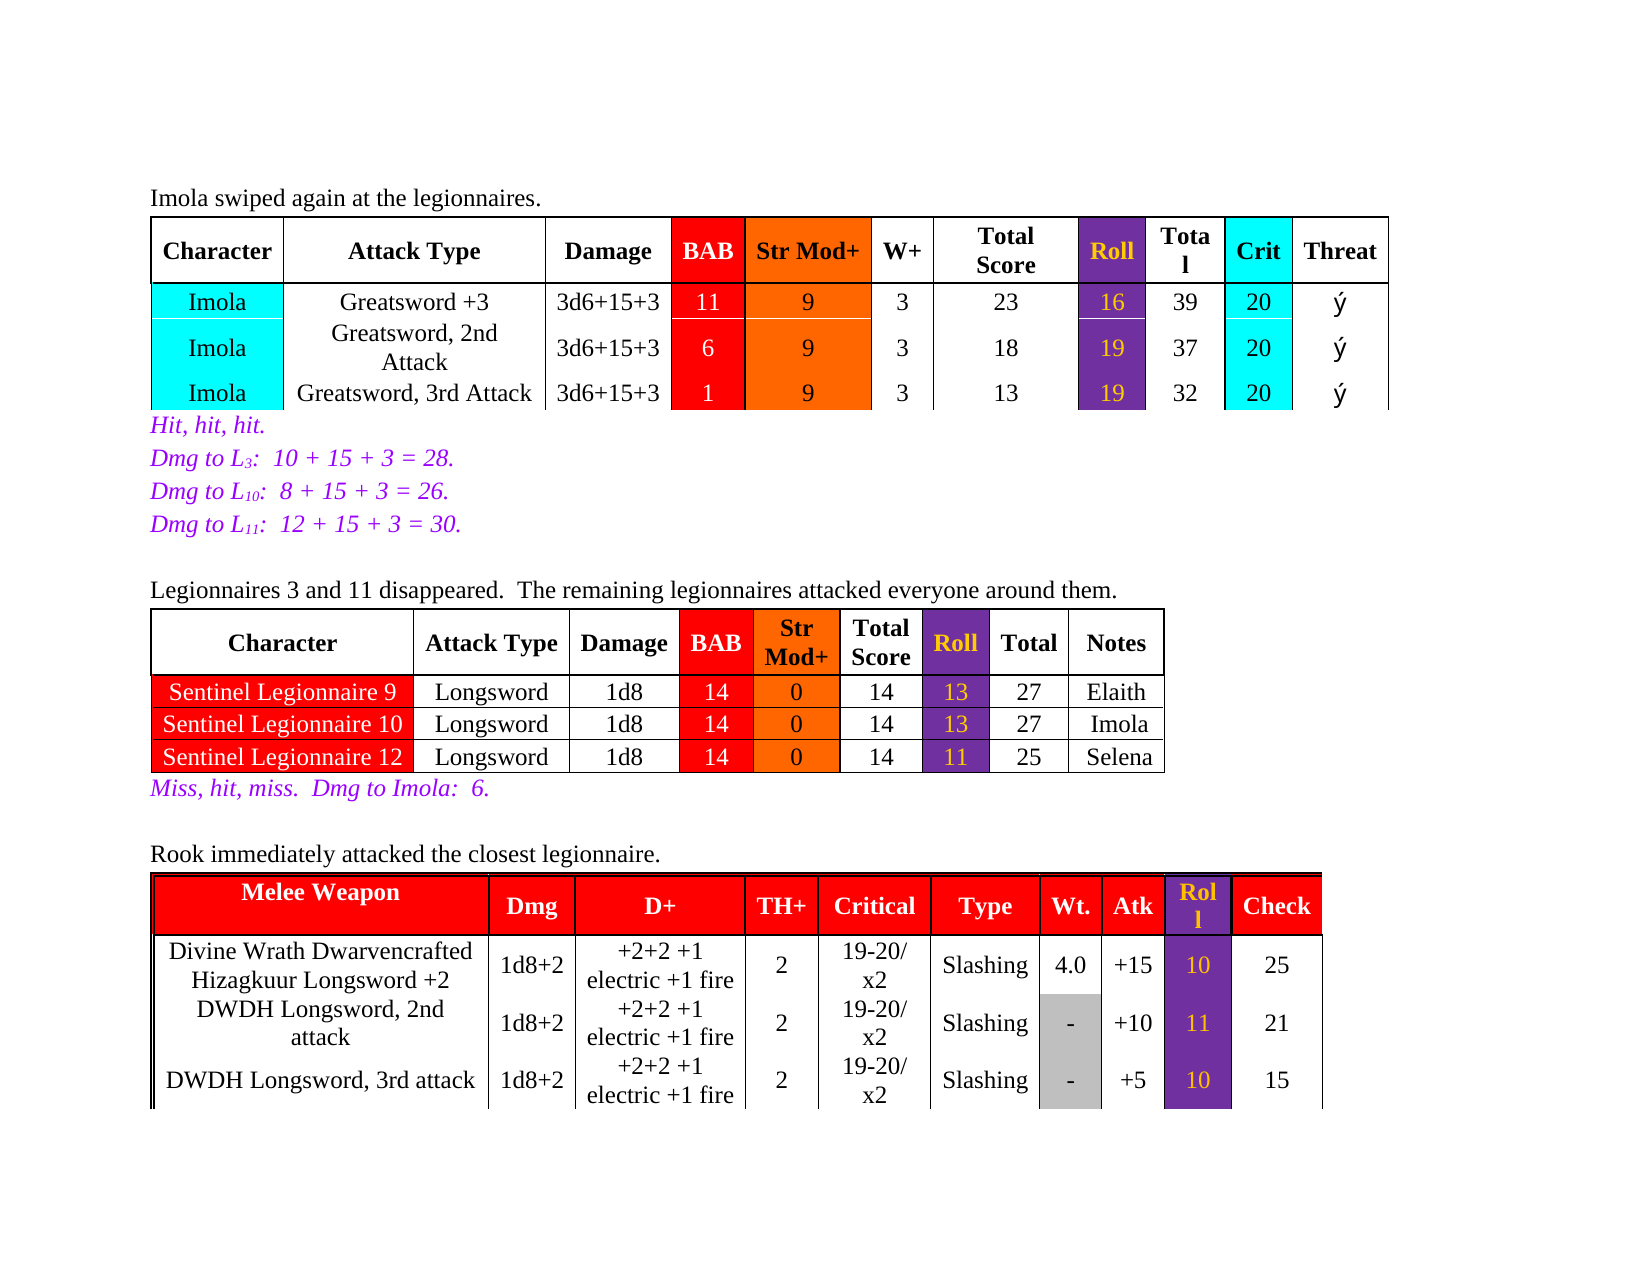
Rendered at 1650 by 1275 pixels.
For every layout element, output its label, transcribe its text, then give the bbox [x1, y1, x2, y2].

table_header Notes [1069, 610, 1163, 674]
table_cell DWDH Longsword, 2nd attack [155, 994, 488, 1051]
table_header Total [1146, 218, 1224, 282]
table_cell Imola [1069, 707, 1164, 739]
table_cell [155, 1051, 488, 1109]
table_header Total Score [934, 218, 1078, 282]
table_header Roll [923, 610, 989, 674]
table_cell Imola [152, 283, 283, 318]
table_cell 0 [754, 676, 839, 707]
table_cell 2 [746, 936, 818, 994]
table_cell 4.0 [1040, 936, 1101, 994]
table_header Total Score [841, 610, 922, 674]
table_cell Greatsword, 2nd Attack [284, 319, 545, 376]
table_cell 3 [872, 376, 933, 410]
table_cell 1d8 [570, 676, 679, 707]
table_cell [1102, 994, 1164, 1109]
table_header Type [932, 877, 1039, 934]
table_cell +15 [1102, 936, 1164, 994]
table_cell 10 [1165, 936, 1231, 994]
table_cell 14 [680, 740, 753, 772]
text Legionnaires 3 and 11 disappeared. The remaining legionnaires attacked everyone around them. [150, 575, 1500, 604]
table_cell 14 [841, 676, 922, 707]
table_cell 1d8+2 [489, 994, 575, 1051]
text Dmg to L10: 8 + 15 + 3 = 26. [150, 476, 1500, 505]
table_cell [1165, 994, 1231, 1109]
table_cell 20 [1226, 319, 1292, 376]
table_header Attack Type [414, 610, 569, 674]
table_cell Divine Wrath Dwarvencrafted Hizagkuur Longsword +2 [155, 936, 488, 994]
table_cell 25 [1232, 936, 1322, 994]
text Dmg to L11: 12 + 15 + 3 = 30. [150, 509, 1500, 538]
table_header Total [990, 610, 1068, 674]
table_cell 9 [746, 376, 871, 410]
table_cell 3 [872, 284, 933, 318]
table_cell 9 [746, 284, 871, 318]
table_cell 1d8 [570, 708, 679, 739]
table_cell 3 [872, 319, 933, 376]
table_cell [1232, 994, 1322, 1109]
table_cell 13 [934, 376, 1078, 410]
table_cell Imola [152, 376, 283, 410]
table_cell Longsword [414, 740, 569, 772]
table_cell ý [1293, 284, 1388, 318]
table_cell Longsword [414, 708, 569, 739]
table_header Roll [1079, 218, 1145, 282]
table_cell 14 [841, 740, 922, 772]
text Imola swiped again at the legionnaires. [150, 183, 1500, 212]
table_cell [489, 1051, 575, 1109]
table_cell Sentinel Legionnaire 12 [152, 740, 413, 772]
table_header Damage [546, 218, 671, 282]
table_cell 32 [1146, 376, 1224, 410]
table_cell ý [1293, 319, 1388, 376]
table_cell Greatsword +3 [284, 284, 545, 318]
table_cell Sentinel Legionnaire 9 [152, 675, 413, 707]
table_header Crit [1226, 218, 1292, 282]
table_cell 3d6+15+3 [546, 319, 671, 376]
table_header Threat [1293, 218, 1388, 282]
table_cell 27 [990, 708, 1068, 739]
table_cell 19-20/x2 [819, 994, 930, 1051]
table_cell 1d8 [570, 740, 679, 772]
table_cell 13 [923, 708, 989, 739]
table_cell 14 [841, 708, 922, 739]
text Rook immediately attacked the closest legionnaire. [150, 839, 1500, 868]
table_cell 19 [1079, 376, 1145, 410]
table_cell 13 [923, 676, 989, 707]
table_cell 19-20/x2 [819, 936, 930, 994]
table_header Critical [819, 877, 930, 934]
table_cell +2+2 +1 electric +1 fire [576, 936, 745, 994]
table_cell Greatsword, 3rd Attack [284, 376, 545, 410]
table_cell 1 [672, 376, 744, 410]
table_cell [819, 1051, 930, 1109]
text Hit, hit, hit. [150, 410, 1500, 439]
table_header Str Mod+ [746, 218, 871, 282]
text Miss, hit, miss. Dmg to Imola: 6. [150, 773, 1500, 802]
table_cell 14 [680, 708, 753, 739]
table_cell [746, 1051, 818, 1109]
table_header TH+ [746, 877, 817, 934]
table_cell Imola [152, 319, 283, 376]
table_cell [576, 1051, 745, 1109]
table_cell Selena [1069, 739, 1164, 772]
table_cell 16 [1079, 284, 1145, 318]
table_header Dmg [490, 877, 574, 934]
table_header BAB [672, 218, 744, 282]
table_header W+ [872, 218, 933, 282]
table_cell 0 [754, 708, 839, 739]
table_cell 23 [934, 284, 1078, 318]
table_cell 11 [672, 284, 744, 318]
table_cell Sentinel Legionnaire 10 [152, 708, 413, 739]
table_header Atk [1103, 877, 1164, 934]
table_header Str Mod+ [754, 610, 839, 674]
table_cell 2 [746, 994, 818, 1051]
table_cell Elaith [1069, 676, 1164, 707]
table_header Damage [570, 610, 679, 674]
table_cell +2+2 +1 electric +1 fire [576, 994, 745, 1051]
text Dmg to L3: 10 + 15 + 3 = 28. [150, 443, 1500, 472]
table_cell 3d6+15+3 [546, 376, 671, 410]
table_header Melee Weapon [155, 877, 488, 934]
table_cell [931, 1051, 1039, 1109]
table_header Wt. [1041, 877, 1101, 934]
table_cell Longsword [414, 676, 569, 707]
table_cell 25 [990, 740, 1068, 772]
table_cell 37 [1146, 319, 1224, 376]
table_header Character [152, 610, 413, 674]
table_header Attack Type [284, 218, 545, 282]
table_cell 19 [1079, 319, 1145, 376]
table_header BAB [680, 610, 753, 674]
table_cell 20 [1226, 376, 1292, 410]
table_cell ý [1293, 376, 1388, 410]
table_header Character [152, 218, 283, 282]
table_cell 20 [1226, 284, 1292, 318]
table_cell 14 [680, 676, 753, 707]
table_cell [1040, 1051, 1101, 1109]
table_header D+ [576, 877, 744, 934]
table_cell 11 [923, 740, 989, 772]
table_cell Slashing [931, 994, 1039, 1051]
table_cell - [1040, 994, 1101, 1051]
table_cell 18 [934, 319, 1078, 376]
table_cell 0 [754, 740, 839, 772]
table_cell 6 [672, 319, 744, 376]
table_cell 27 [990, 676, 1068, 707]
table_cell 39 [1146, 284, 1224, 318]
table_cell 3d6+15+3 [546, 284, 671, 318]
table_header Check [1233, 877, 1322, 934]
table_cell 1d8+2 [489, 936, 575, 994]
table_cell 9 [746, 319, 871, 376]
table_header Roll [1166, 877, 1230, 934]
table_cell Slashing [931, 936, 1039, 994]
